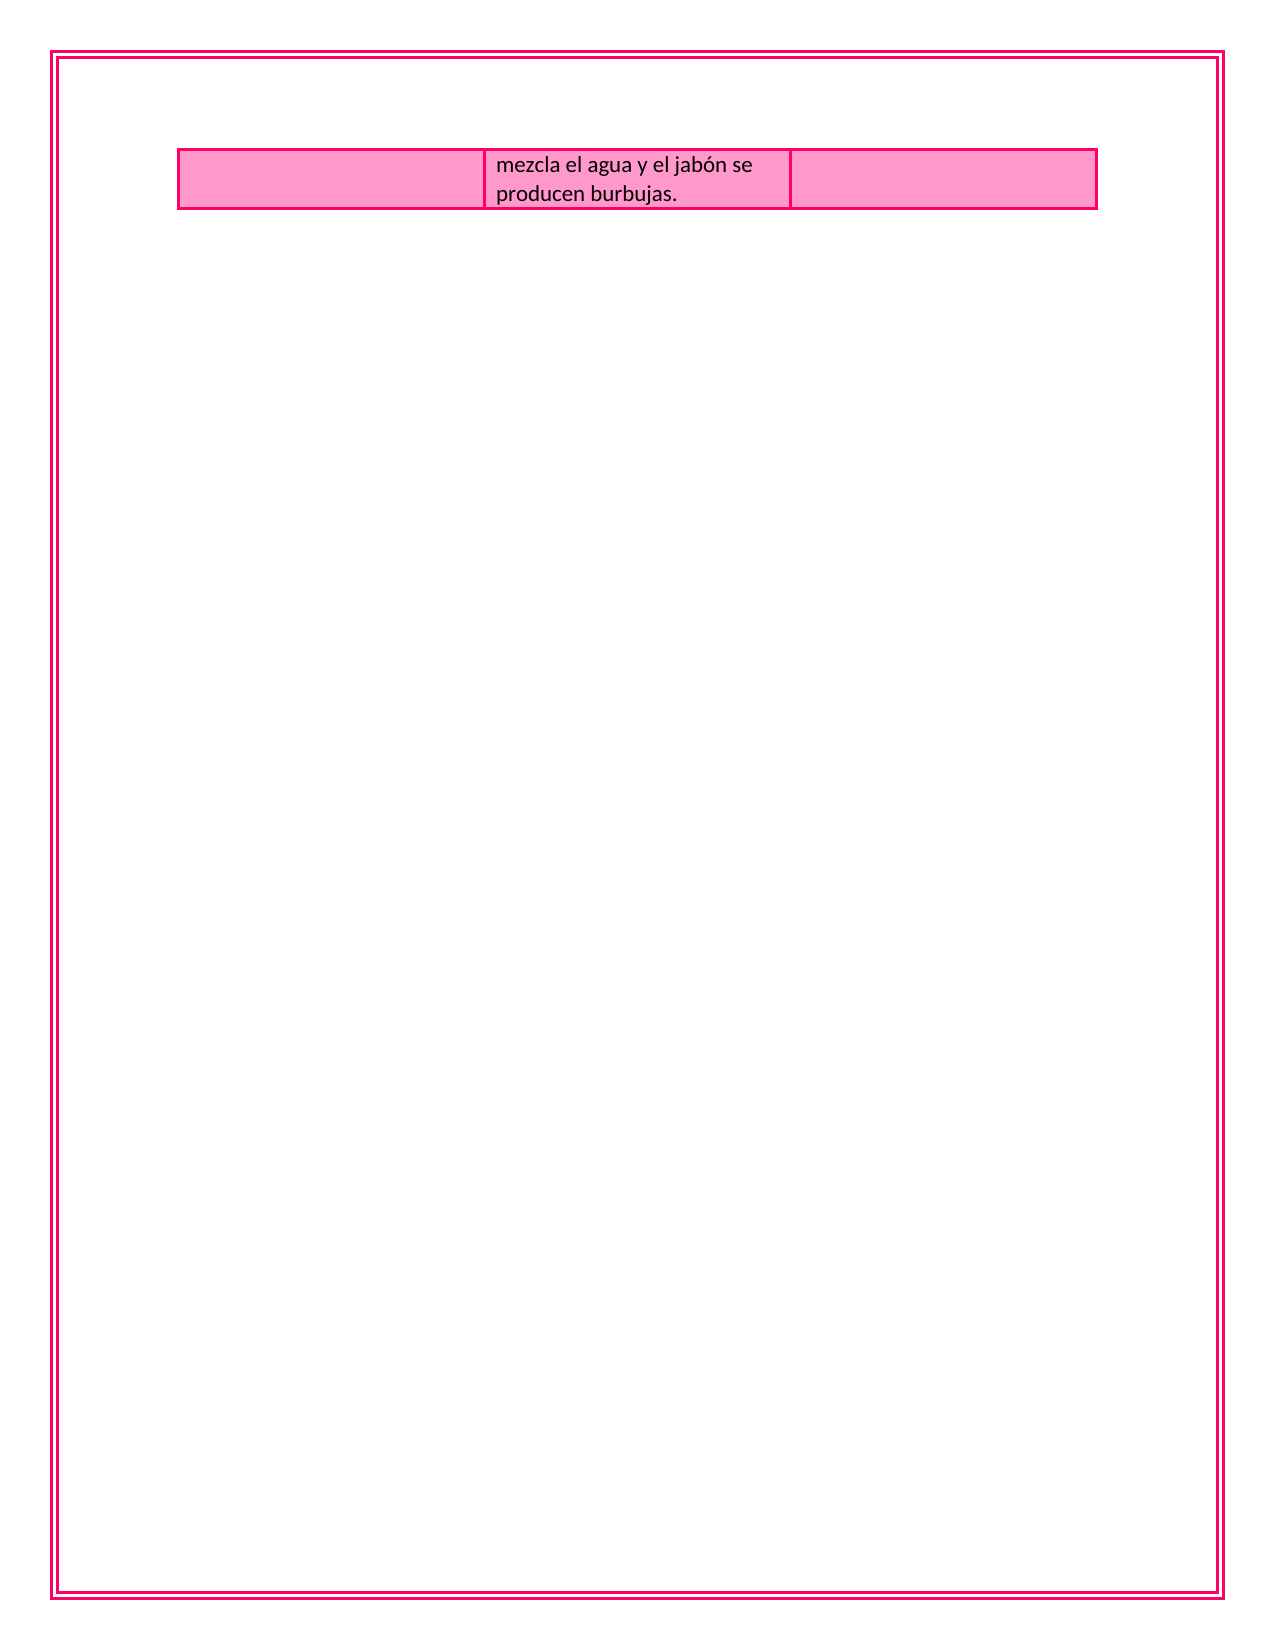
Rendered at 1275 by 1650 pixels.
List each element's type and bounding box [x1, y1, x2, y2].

table_cell [486, 151, 789, 207]
